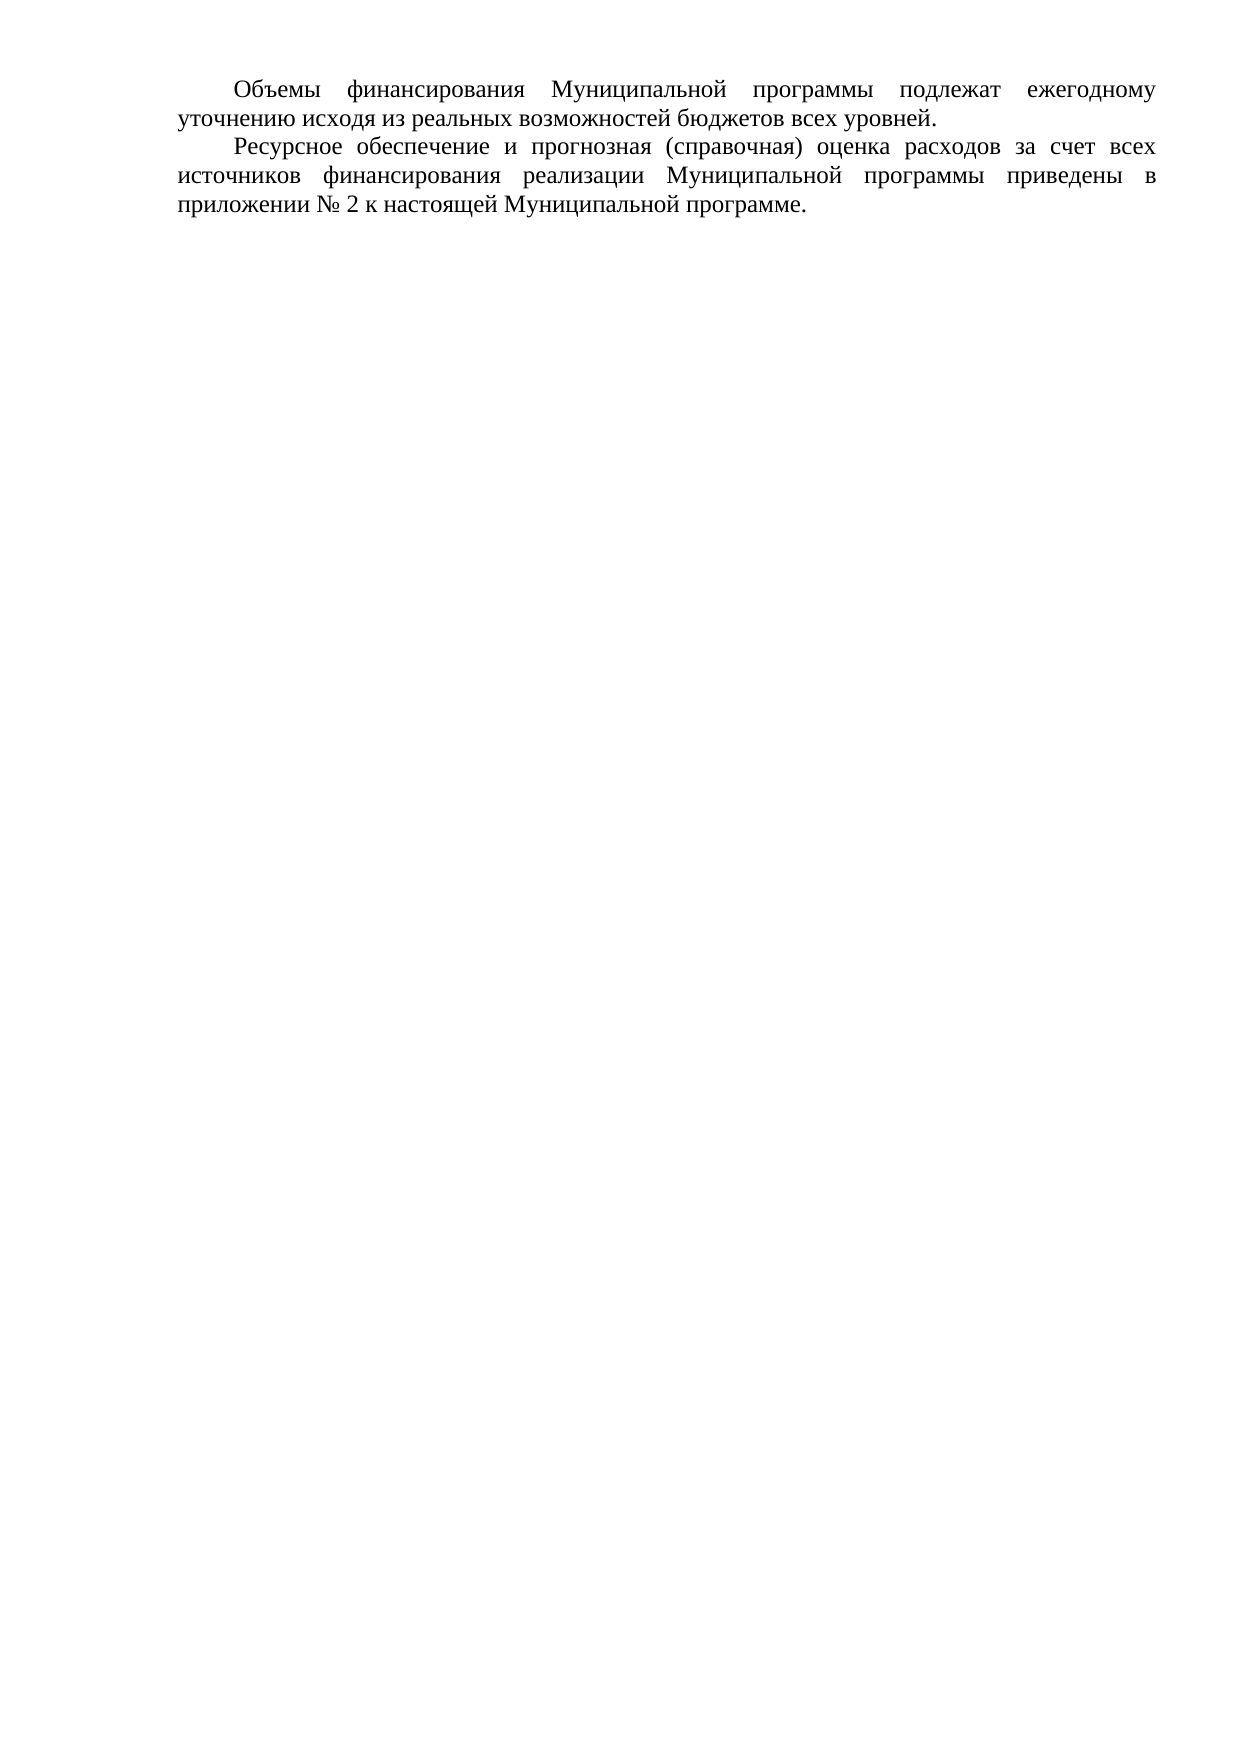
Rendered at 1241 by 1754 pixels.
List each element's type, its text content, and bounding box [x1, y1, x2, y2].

text Объемы финансирования Муниципальной программы подлежат ежегодному уточнению исходя из реальных возможностей бюджетов всех уровней. [177, 74, 1157, 131]
text Ресурсное обеспечение и прогнозная (справочная) оценка расходов за счет всех источников финансирования реализации Муниципальной программы приведены в приложении № 2 к настоящей Муниципальной программе. [177, 131, 1157, 218]
